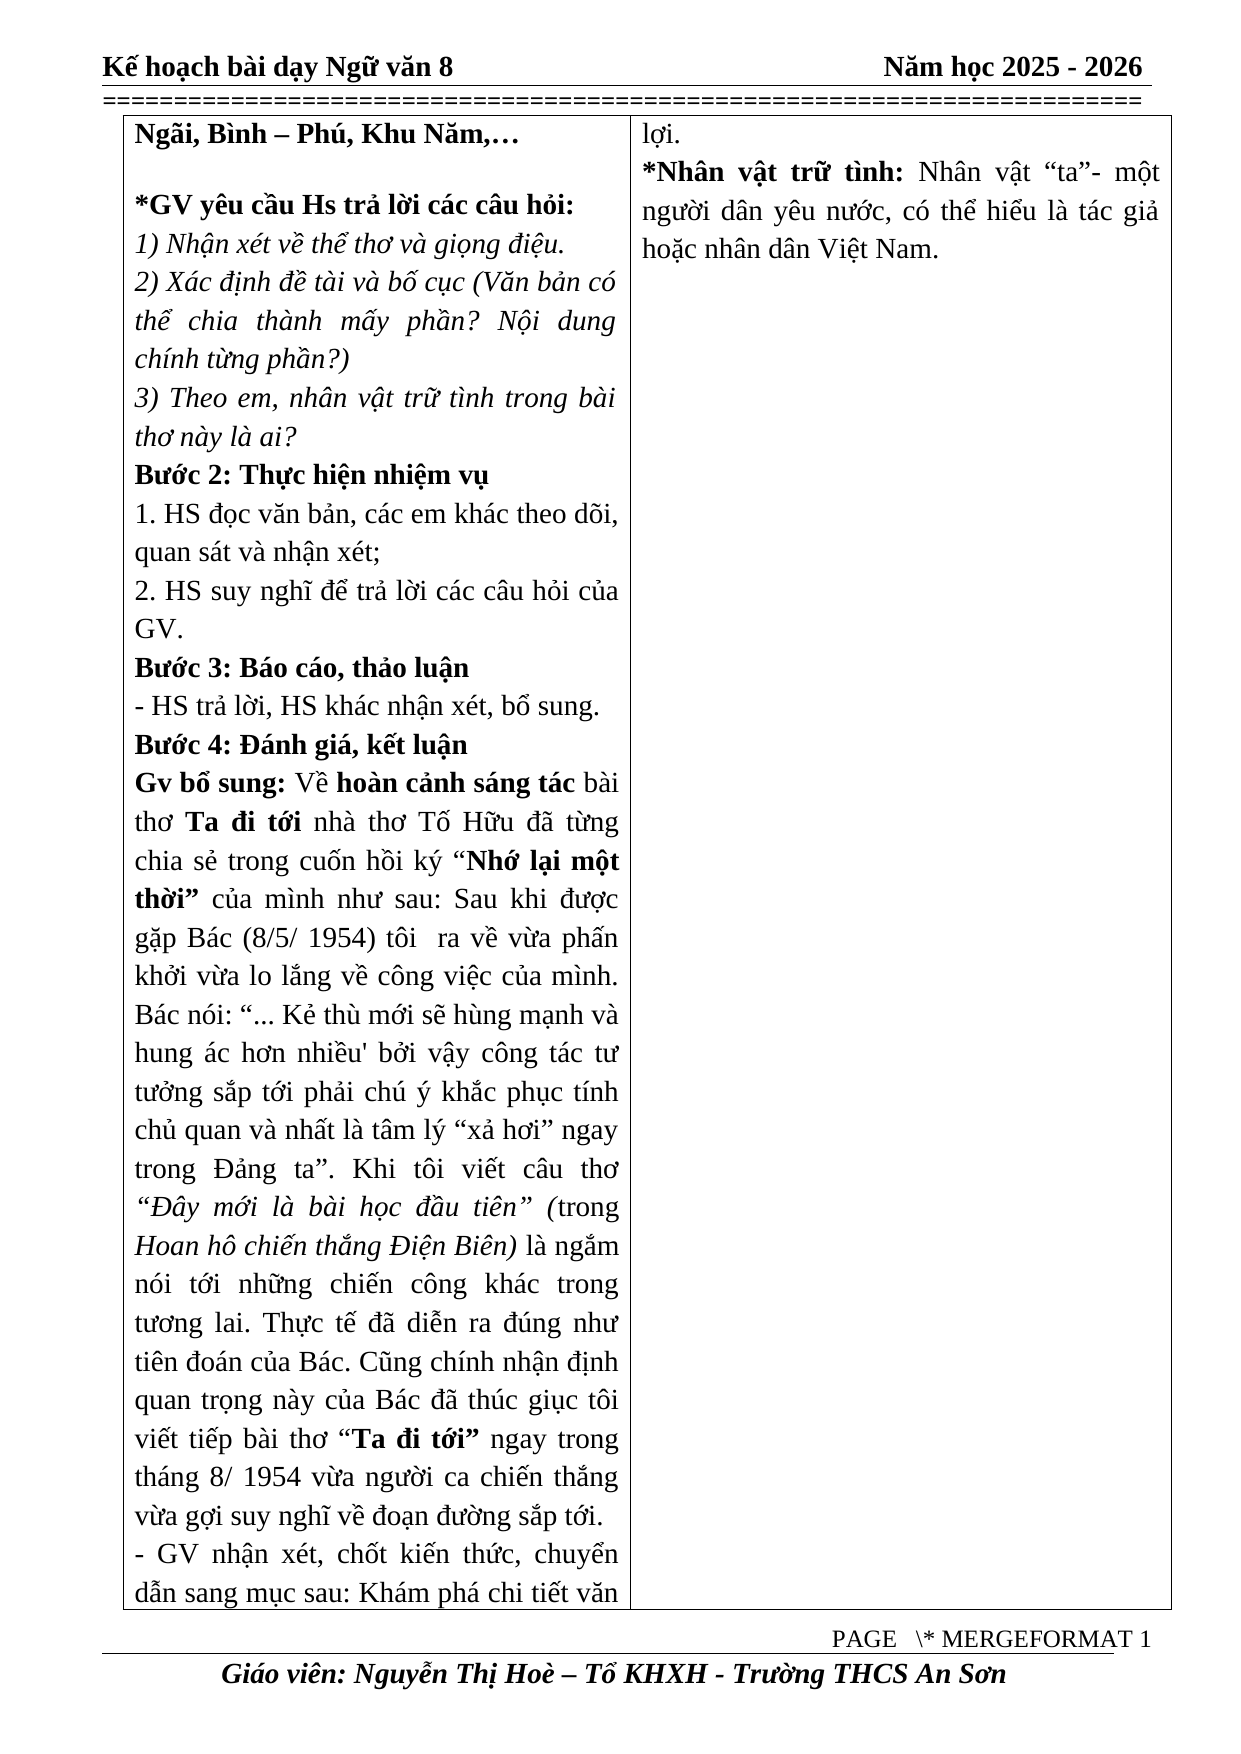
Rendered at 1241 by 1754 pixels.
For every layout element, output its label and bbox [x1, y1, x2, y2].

table_cell [631, 116, 1171, 1608]
table_cell [124, 116, 630, 1608]
